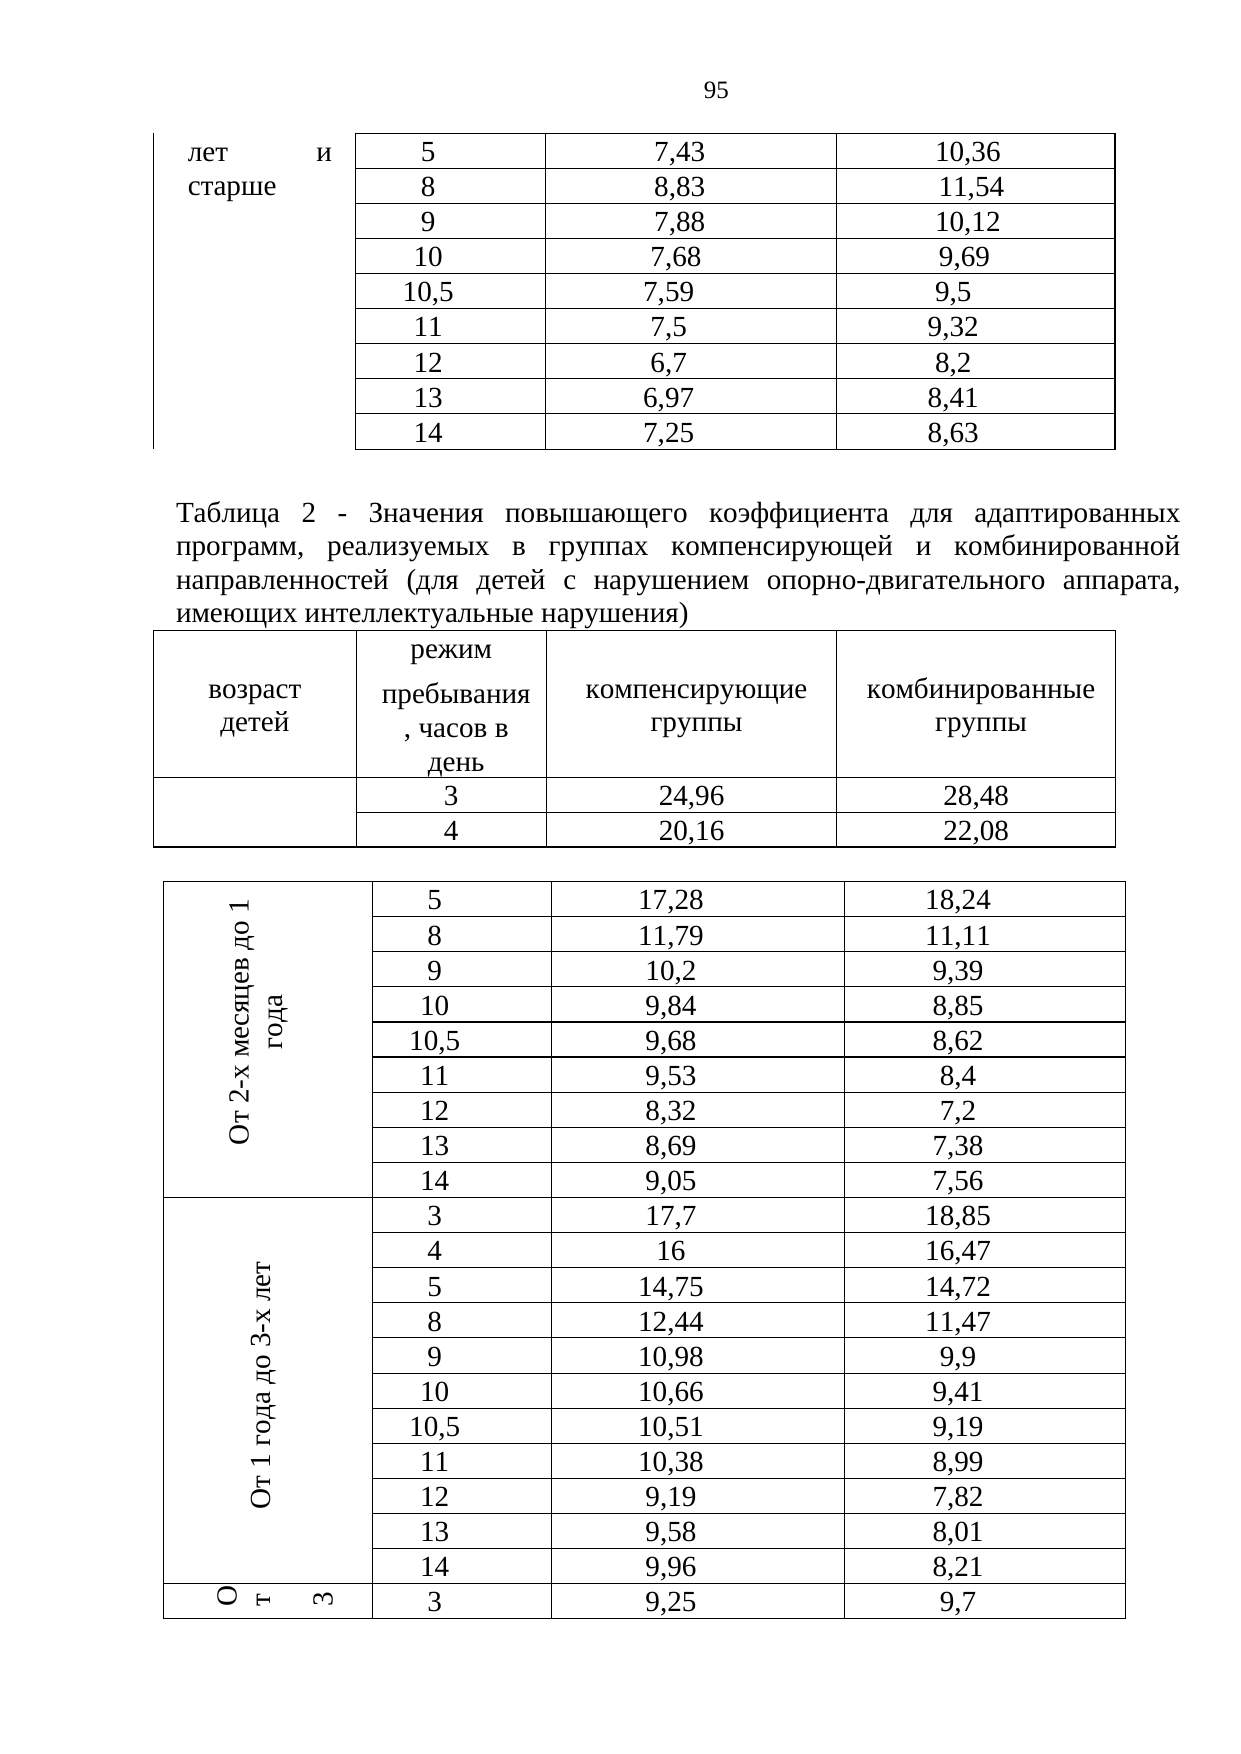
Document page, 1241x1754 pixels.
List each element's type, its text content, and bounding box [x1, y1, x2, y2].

table_cell 7,68 [546, 239, 836, 273]
table_cell 22,08 [837, 813, 1115, 846]
table_header возраст детей [154, 631, 356, 777]
table_cell 11,11 [845, 917, 1125, 951]
table_cell 4 [357, 813, 546, 846]
table_cell 8,01 [845, 1514, 1125, 1548]
table_cell 6,7 [546, 344, 836, 378]
table_cell 8,4 [845, 1058, 1125, 1092]
table_cell 10 [373, 1374, 551, 1407]
table_cell 11,79 [552, 917, 844, 951]
table_cell 16,47 [845, 1233, 1125, 1267]
table_cell 18,85 [845, 1198, 1125, 1232]
table_cell 11,47 [845, 1303, 1125, 1337]
table_cell 11,54 [837, 169, 1114, 203]
table_cell 7,82 [845, 1479, 1125, 1513]
table_cell 3 [373, 1584, 551, 1618]
table_cell [154, 778, 356, 846]
table_cell 7,5 [546, 309, 836, 343]
table_cell 13 [356, 379, 545, 413]
table_cell 10,66 [552, 1374, 844, 1407]
table_cell 9,68 [552, 1023, 844, 1056]
table_cell 8,85 [845, 987, 1125, 1021]
table_cell 8,63 [837, 414, 1114, 448]
table_cell 8,21 [845, 1549, 1125, 1583]
table_header режим пребывания, часов в день [357, 631, 546, 777]
table_cell 20,16 [547, 813, 836, 846]
table_header 18,24 [845, 882, 1125, 916]
table_cell 8,83 [546, 169, 836, 203]
table_cell 5 [356, 134, 545, 168]
table_cell 11 [373, 1444, 551, 1478]
table_cell 10,51 [552, 1409, 844, 1443]
table_cell 9,7 [845, 1584, 1125, 1618]
table_cell 9,19 [845, 1409, 1125, 1443]
table_cell 17,7 [552, 1198, 844, 1232]
table_cell 24,96 [547, 778, 836, 812]
table_cell 3 [357, 778, 546, 812]
table_cell 7,56 [845, 1163, 1125, 1197]
table_header комбинированные группы [837, 631, 1115, 777]
table_cell 9,39 [845, 952, 1125, 986]
table_cell 8,32 [552, 1093, 844, 1127]
table_header компенсирующие группы [547, 631, 836, 777]
table_cell 13 [373, 1514, 551, 1548]
table_cell 7,38 [845, 1128, 1125, 1162]
table_cell 14,72 [845, 1268, 1125, 1302]
table_cell 8,62 [845, 1023, 1125, 1056]
table_cell 14 [356, 414, 545, 448]
table_cell 8,2 [837, 344, 1114, 378]
table_cell 12 [373, 1093, 551, 1127]
table_cell 9 [373, 952, 551, 986]
table_cell 9,9 [845, 1338, 1125, 1372]
table_cell 8,69 [552, 1128, 844, 1162]
table_cell 28,48 [837, 778, 1115, 812]
table_cell 9,32 [837, 309, 1114, 343]
table_cell 8,99 [845, 1444, 1125, 1478]
table_cell 6,97 [546, 379, 836, 413]
table_cell 7,59 [546, 274, 836, 308]
table_cell 4 [373, 1233, 551, 1267]
table_cell 7,43 [546, 134, 836, 168]
table_cell 11 [373, 1058, 551, 1092]
table_cell 9,84 [552, 987, 844, 1021]
table_header 17,28 [552, 882, 844, 916]
table_cell 9,25 [552, 1584, 844, 1618]
table_cell 8,41 [837, 379, 1114, 413]
table_cell 8 [356, 169, 545, 203]
table_cell 10,12 [837, 204, 1114, 238]
table_cell 7,25 [546, 414, 836, 448]
table_cell 10,38 [552, 1444, 844, 1478]
table_cell 14 [373, 1549, 551, 1583]
table_cell 11 [356, 309, 545, 343]
table_cell 9 [373, 1338, 551, 1372]
table_cell 8 [373, 1303, 551, 1337]
table_cell 12 [356, 344, 545, 378]
table_cell 9,41 [845, 1374, 1125, 1407]
table_cell 13 [373, 1128, 551, 1162]
table_cell 9 [356, 204, 545, 238]
table_cell 14 [373, 1163, 551, 1197]
table_cell 9,05 [552, 1163, 844, 1197]
table_cell 10,98 [552, 1338, 844, 1372]
table_cell 3 [373, 1198, 551, 1232]
table_cell 9,69 [837, 239, 1114, 273]
table_cell 10,2 [552, 952, 844, 986]
table_cell От 1 года до 3-х лет [164, 1198, 372, 1583]
table_cell От 3-х до 5-ти лет [164, 1584, 372, 1618]
table_cell 10 [373, 987, 551, 1021]
table_cell 14,75 [552, 1268, 844, 1302]
table_cell 5 [373, 1268, 551, 1302]
table_cell 16 [552, 1233, 844, 1267]
table_cell 10,5 [373, 1023, 551, 1056]
table_cell 10,36 [837, 134, 1114, 168]
table_cell 9,19 [552, 1479, 844, 1513]
table_cell 8 [373, 917, 551, 951]
table_cell 10 [356, 239, 545, 273]
text Таблица 2 - Значения повышающего коэффициента для адаптированных программ, реализуемых в группах компенсирующей и комбинированной направленностей (для детей с нарушением опорно-двигательного аппарата, имеющих интеллектуальные нарушения) [176, 495, 1181, 629]
table_header От 2-х месяцев до 1 года [164, 882, 372, 1197]
table_cell 7,88 [546, 204, 836, 238]
table_cell 10,5 [356, 274, 545, 308]
table_cell 10,5 [373, 1409, 551, 1443]
table_cell 7,2 [845, 1093, 1125, 1127]
table_cell 12,44 [552, 1303, 844, 1337]
table_cell 9,96 [552, 1549, 844, 1583]
table_cell 9,53 [552, 1058, 844, 1092]
table_cell 9,5 [837, 274, 1114, 308]
table_cell 12 [373, 1479, 551, 1513]
table_cell 9,58 [552, 1514, 844, 1548]
table_header 5 [373, 882, 551, 916]
